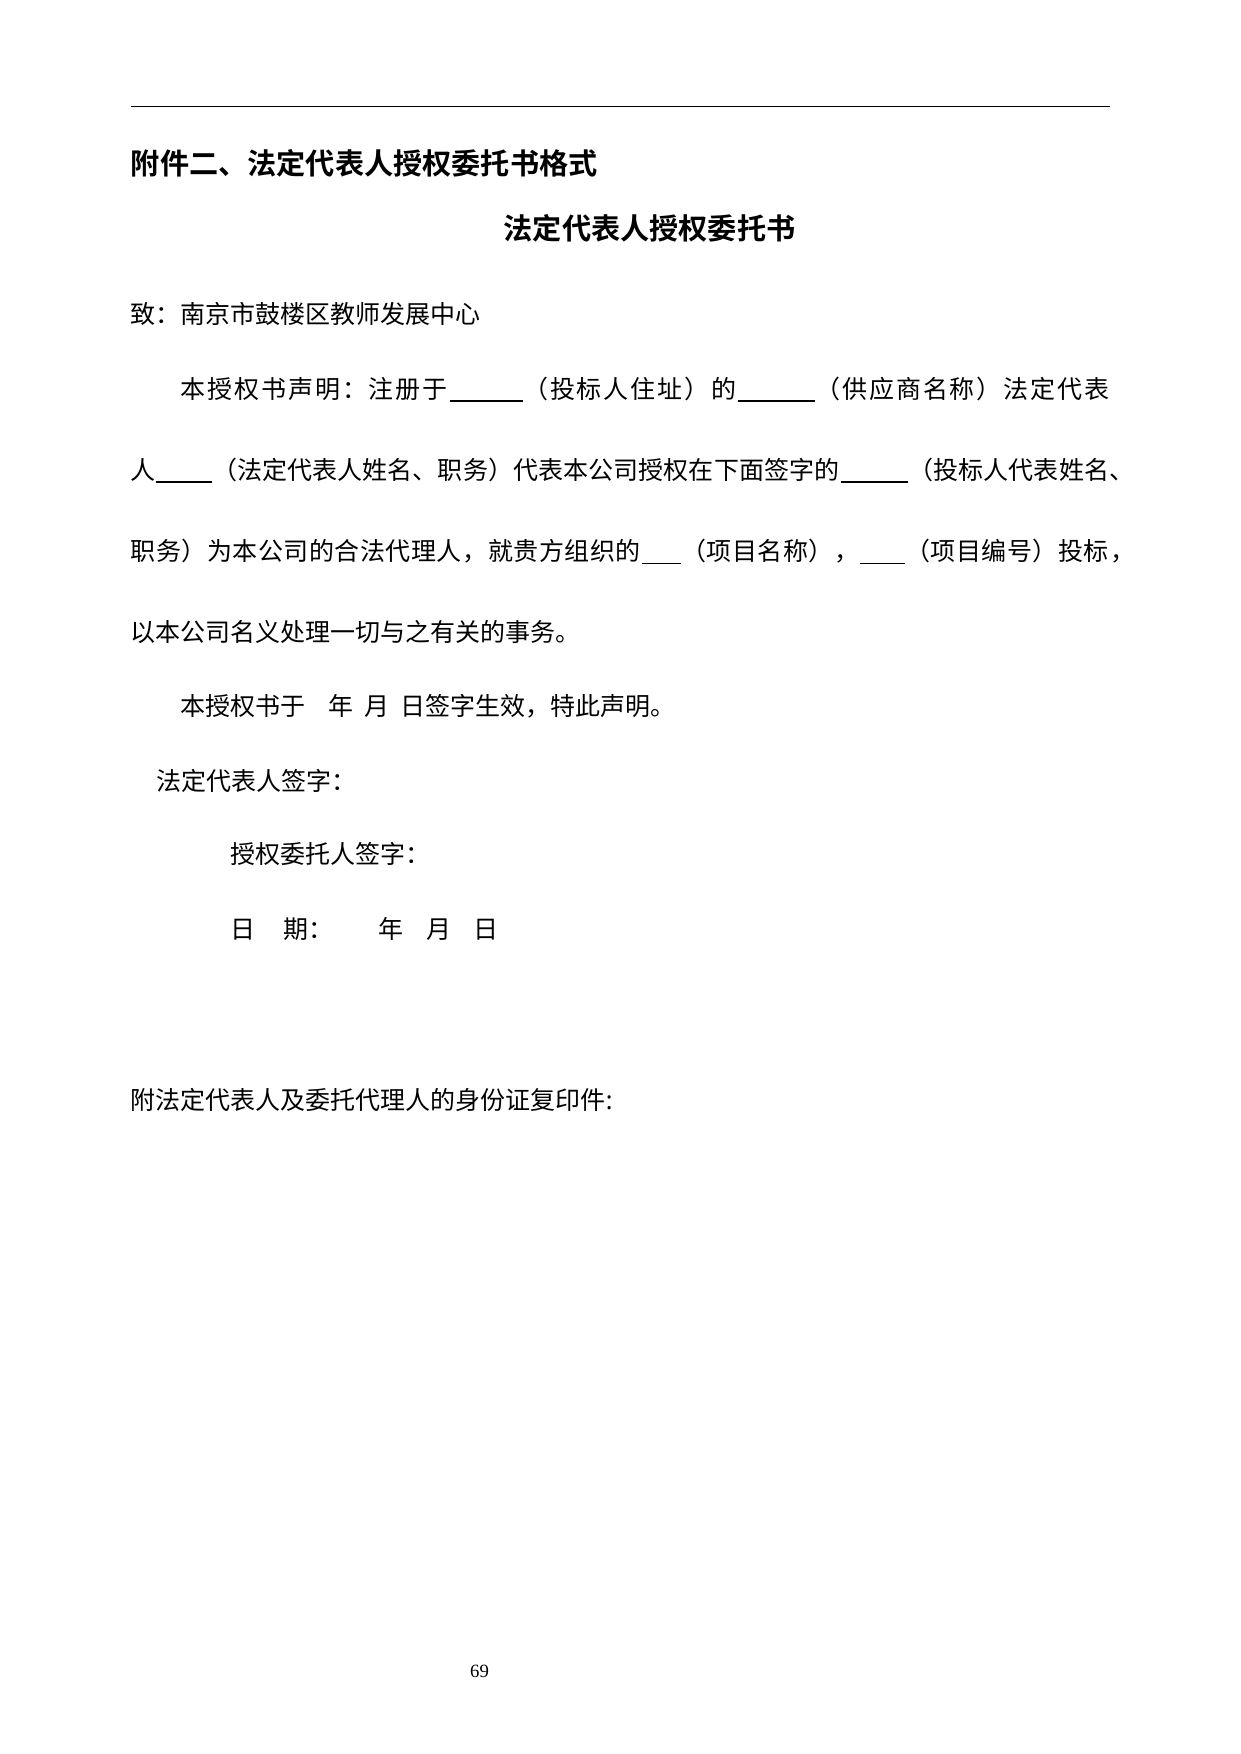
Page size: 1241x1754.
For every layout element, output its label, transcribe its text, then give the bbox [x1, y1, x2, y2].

text 授权委托人签字： [131, 821, 1110, 886]
text 日 期： 年 月 日 [131, 895, 1110, 960]
text 法定代表人授权委托书 [131, 194, 1110, 259]
text 法定代表人签字： [131, 747, 1110, 812]
text 附法定代表人及委托代理人的身份证复印件: [131, 1066, 1110, 1131]
text 附件二、法定代表人授权委托书格式 [131, 129, 1110, 194]
text 致：南京市鼓楼区教师发展中心 [131, 281, 1110, 346]
text 本授权书声明：注册于 （投标人住址）的 （供应商名称）法定代表人 （法定代表人姓名、职务）代表本公司授权在下面签字的 （投标人代表姓名、职务）为本公司的合法代理人，就贵方组织的 （项目名称）， （项目编号）投标，以本公司名义处理一切与之有关的事务。 [131, 355, 1110, 663]
text 本授权书于 年 月 日签字生效，特此声明。 [131, 672, 1110, 737]
